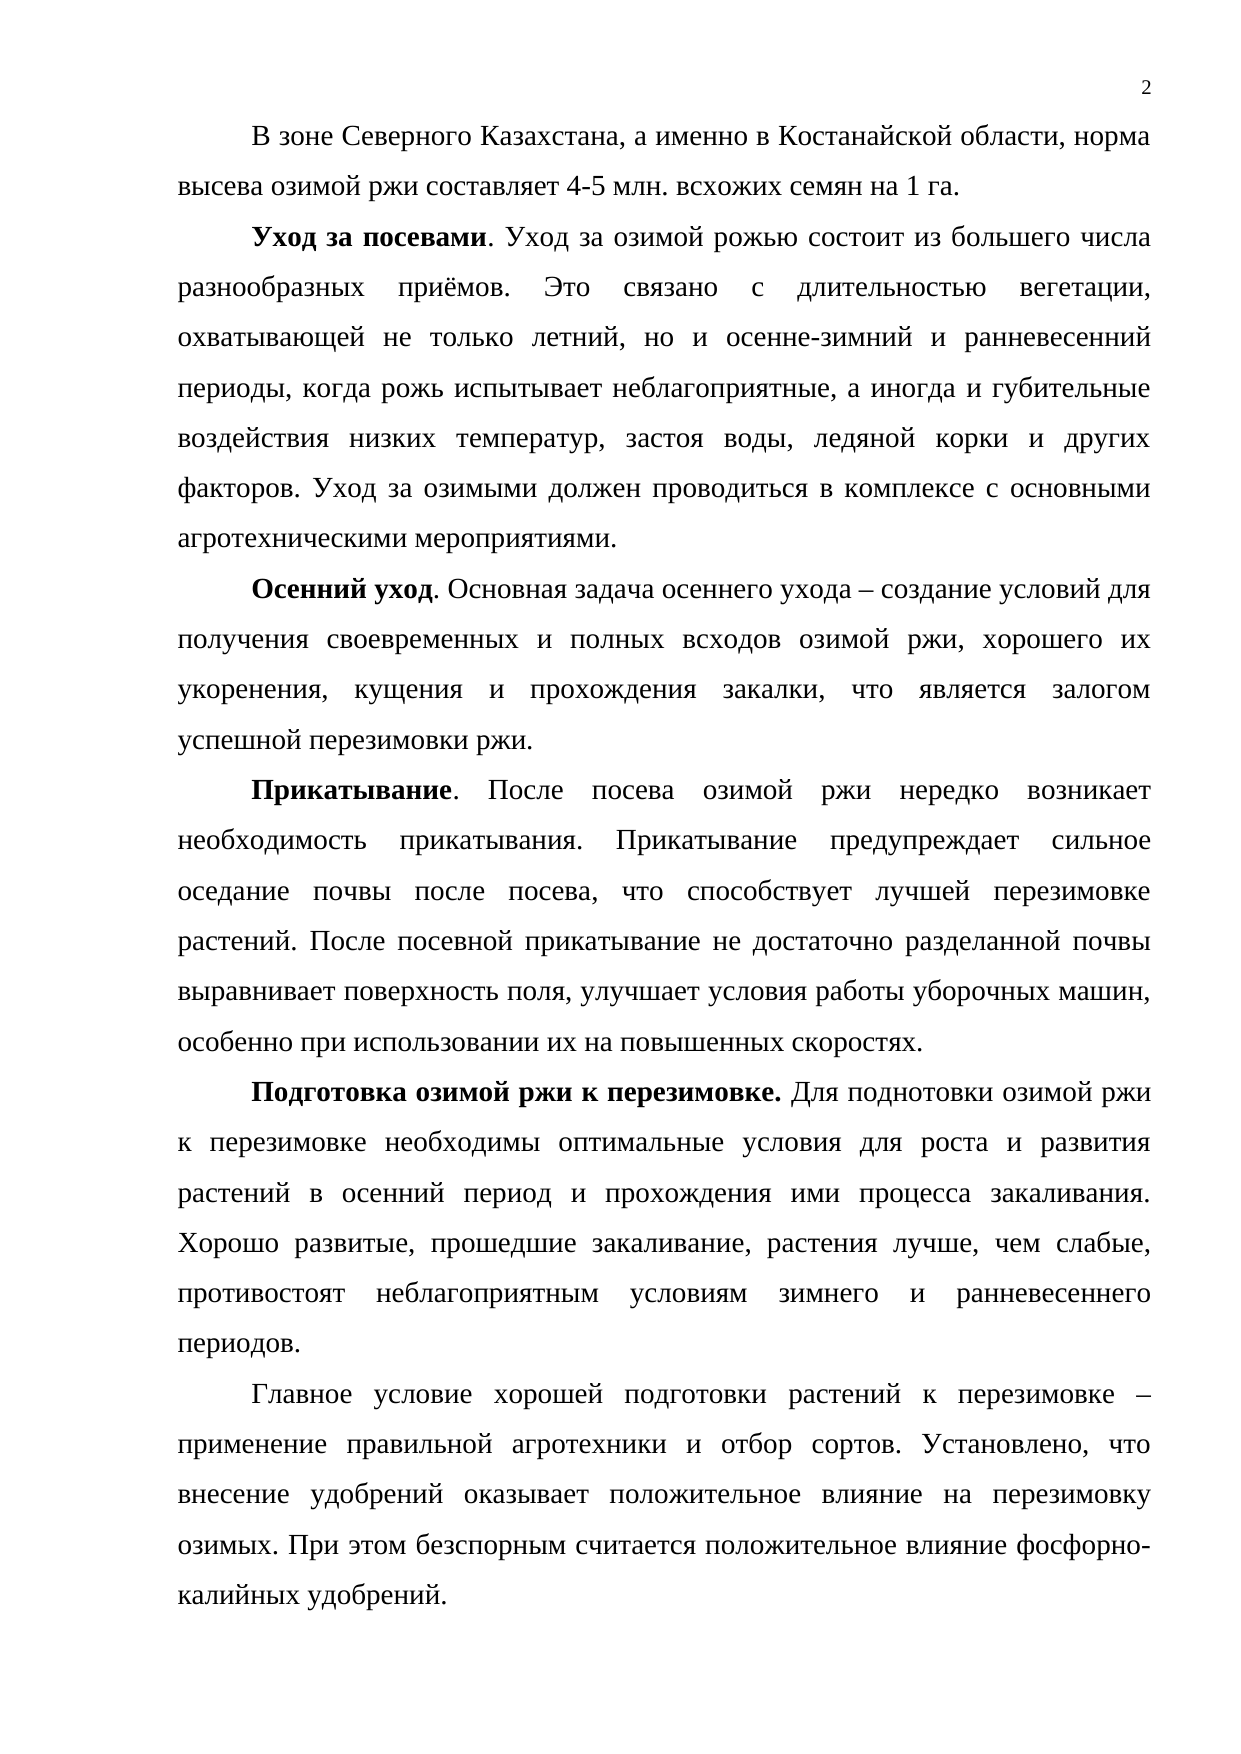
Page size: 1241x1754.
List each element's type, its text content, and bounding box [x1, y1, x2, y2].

text В зоне Северного Казахстана, а именно в Костанайской области, норма высева озимой ржи составляет 4-5 млн. всхожих семян на 1 га. [177, 118, 1152, 202]
text Главное условие хорошей подготовки растений к перезимовке – применение правильной агротехники и отбор сортов. Установлено, что внесение удобрений оказывает положительное влияние на перезимовку озимых. При этом безспорным считается положительное влияние фосфорно-калийных удобрений. [177, 1376, 1152, 1611]
text Подготовка озимой ржи к перезимовке. Для поднотовки озимой ржи к перезимовке необходимы оптимальные условия для роста и развития растений в осенний период и прохождения ими процесса закаливания. Хорошо развитые, прошедшие закаливание, растения лучше, чем слабые, противостоят неблагоприятным условиям зимнего и ранневесеннего периодов. [177, 1074, 1152, 1359]
text Осенний уход. Основная задача осеннего ухода – создание условий для получения своевременных и полных всходов озимой ржи, хорошего их укоренения, кущения и прохождения закалки, что является залогом успешной перезимовки ржи. [177, 571, 1152, 755]
text Уход за посевами. Уход за озимой рожью состоит из большего числа разнообразных приёмов. Это связано с длительностью вегетации, охватывающей не только летний, но и осенне-зимний и ранневесенний периоды, когда рожь испытывает неблагоприятные, а иногда и губительные воздействия низких температур, застоя воды, ледяной корки и других факторов. Уход за озимыми должен проводиться в комплексе с основными агротехническими мероприятиями. [177, 219, 1152, 554]
text Прикатывание. После посева озимой ржи нередко возникает необходимость прикатывания. Прикатывание предупреждает сильное оседание почвы после посева, что способствует лучшей перезимовке растений. После посевной прикатывание не достаточно разделанной почвы выравнивает поверхность поля, улучшает условия работы уборочных машин, особенно при использовании их на повышенных скоростях. [177, 772, 1152, 1057]
